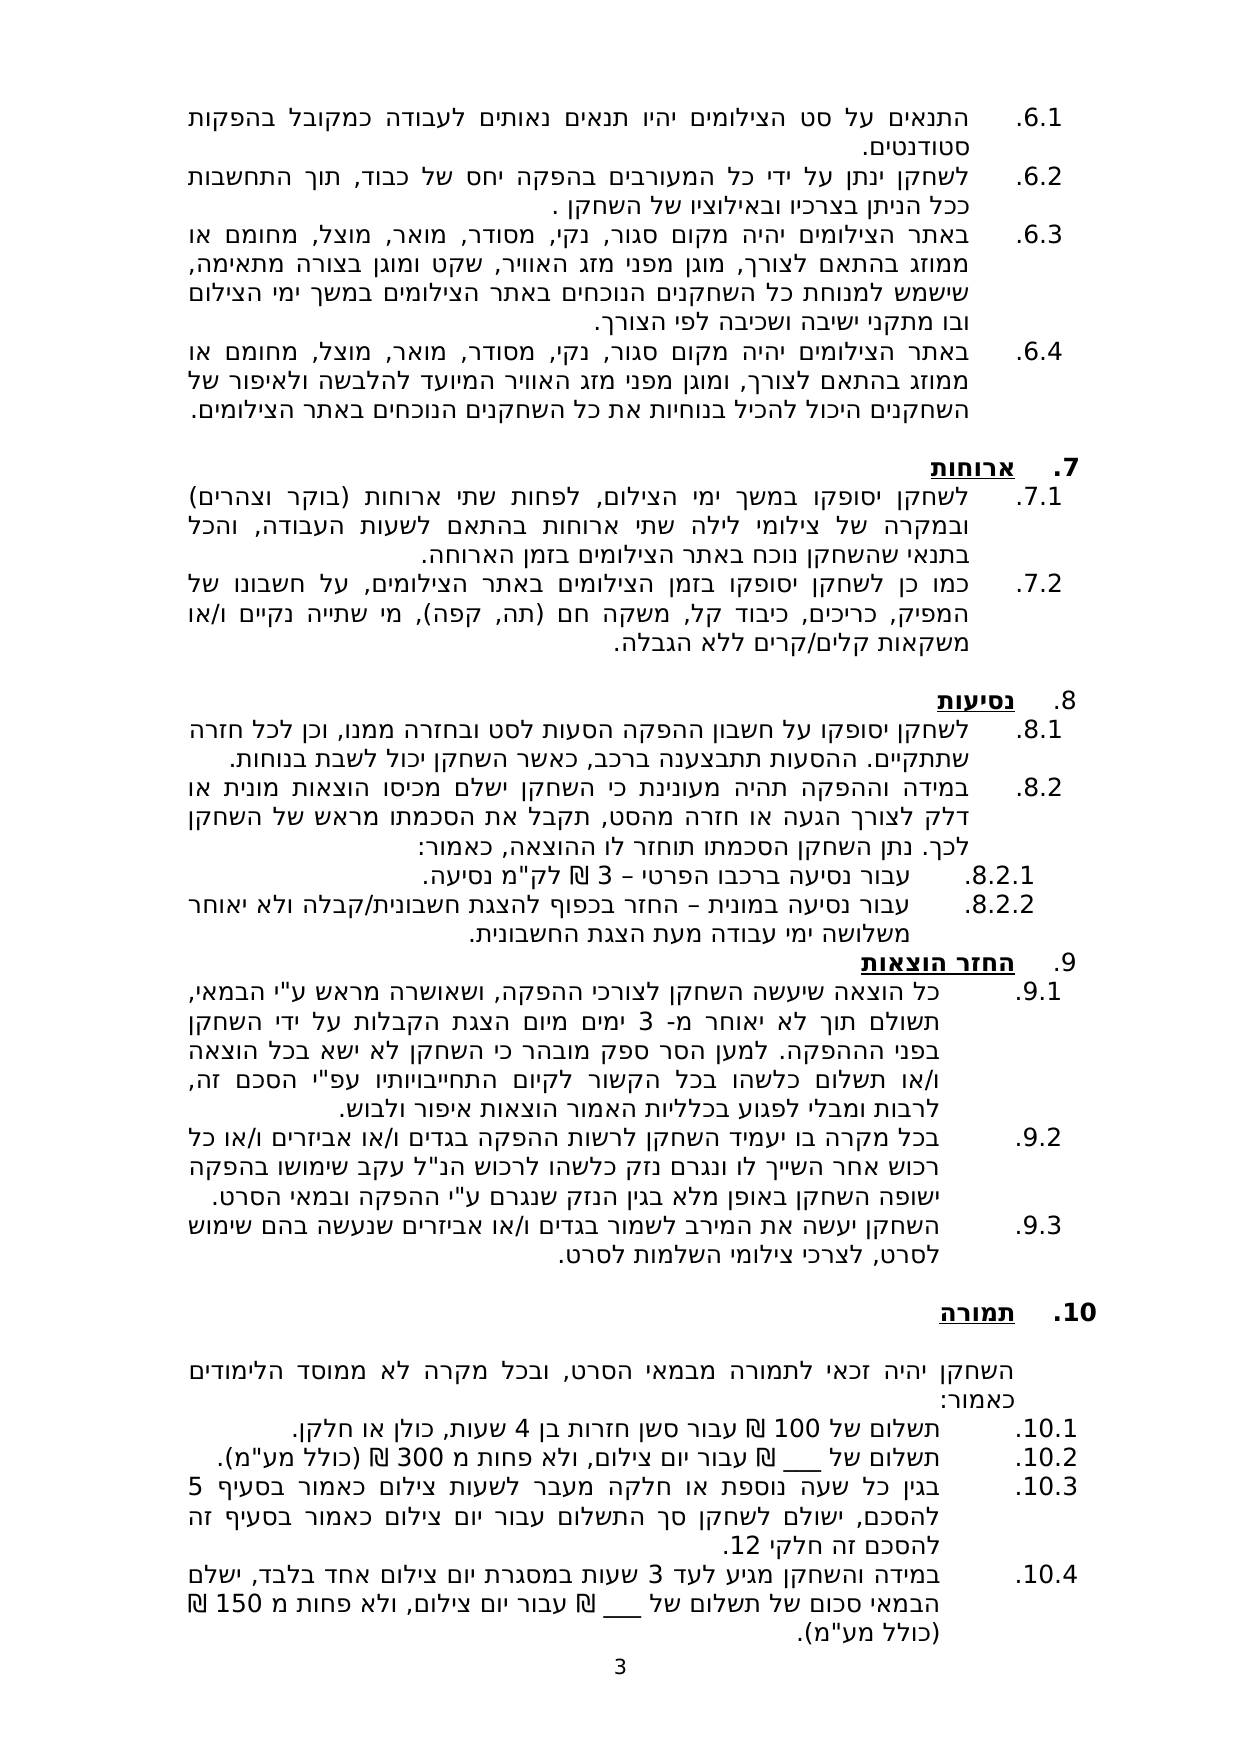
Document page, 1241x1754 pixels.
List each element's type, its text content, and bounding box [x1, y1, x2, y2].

list כל הוצאה שיעשה השחקן לצורכי ההפקה, ושאושרה מראש ע"י הבמאי, תשולם תוך לא יאוחר מ- 3 ימים מיום הצגת הקבלות על ידי השחקן בפני הההפקה. למען הסר ספק מובהר כי השחקן לא ישא בכל הוצאה ו/או תשלום כלשהו בכל הקשור לקיום התחייבויותיו עפ"י הסכם זה, לרבות ומבלי לפגוע בכלליות האמור הוצאות איפור ולבוש. [187, 978, 1014, 1123]
list תשלום של ___ ₪ עבור יום צילום, ולא פחות מ 300 ₪ (כולל מע"מ). [187, 1443, 1014, 1473]
list ארוחות [225, 453, 1053, 482]
list באתר הצילומים יהיה מקום סגור, נקי, מסודר, מואר, מוצל, מחומם או ממוזג בהתאם לצורך, ומוגן מפני מזג האוויר המיועד להלבשה ולאיפור של השחקנים היכול להכיל בנוחיות את כל השחקנים הנוכחים באתר הצילומים. [187, 337, 1015, 424]
list תשלום של 100 ₪ עבור סשן חזרות בן 4 שעות, כולן או חלקן. [187, 1414, 1014, 1443]
list עבור נסיעה במונית – החזר בכפוף להצגת חשבונית/קבלה ולא יאוחר משלושה ימי עבודה מעת הצגת החשבונית. [187, 890, 963, 948]
text השחקן יהיה זכאי לתמורה מבמאי הסרט, ובכל מקרה לא ממוסד הלימודים כאמור: [187, 1356, 1015, 1414]
list לשחקן יסופקו על חשבון ההפקה הסעות לסט ובחזרה ממנו, וכן לכל חזרה שתתקיים. ההסעות תתבצענה ברכב, כאשר השחקן יכול לשבת בנוחות. [187, 715, 1015, 773]
list נסיעות [187, 686, 1053, 715]
list עבור נסיעה ברכבו הפרטי – 3 ₪ לק"מ נסיעה. [187, 861, 963, 890]
list לשחקן ינתן על ידי כל המעורבים בהפקה יחס של כבוד, תוך התחשבות ככל הניתן בצרכיו ובאילוציו של השחקן . [187, 162, 1015, 220]
list באתר הצילומים יהיה מקום סגור, נקי, מסודר, מואר, מוצל, מחומם או ממוזג בהתאם לצורך, מוגן מפני מזג האוויר, שקט ומוגן בצורה מתאימה, שישמש למנוחת כל השחקנים הנוכחים באתר הצילומים במשך ימי הצילום ובו מתקני ישיבה ושכיבה לפי הצורך. [187, 220, 1015, 337]
list השחקן יעשה את המירב לשמור בגדים ו/או אביזרים שנעשה בהם שימוש לסרט, לצרכי צילומי השלמות לסרט. [187, 1211, 1014, 1269]
list לשחקן יסופקו במשך ימי הצילום, לפחות שתי ארוחות (בוקר וצהרים) ובמקרה של צילומי לילה שתי ארוחות בהתאם לשעות העבודה, והכל בתנאי שהשחקן נוכח באתר הצילומים בזמן הארוחה. [187, 482, 1015, 570]
list בגין כל שעה נוספת או חלקה מעבר לשעות צילום כאמור בסעיף 5 להסכם, ישולם לשחקן סך התשלום עבור יום צילום כאמור בסעיף זה להסכם זה חלקי 12. [187, 1473, 1014, 1560]
list כמו כן לשחקן יסופקו בזמן הצילומים באתר הצילומים, על חשבונו של המפיק, כריכים, כיבוד קל, משקה חם (תה, קפה), מי שתייה נקיים ו/או משקאות קלים/קרים ללא הגבלה. [187, 570, 1015, 657]
list תמורה [187, 1298, 1053, 1327]
list החזר הוצאות [225, 948, 1053, 978]
list התנאים על סט הצילומים יהיו תנאים נאותים לעבודה כמקובל בהפקות סטודנטים. [187, 103, 1015, 162]
list במידה והשחקן מגיע לעד 3 שעות במסגרת יום צילום אחד בלבד, ישלם הבמאי סכום של תשלום של ___ ₪ עבור יום צילום, ולא פחות מ 150 ₪ (כולל מע"מ). [187, 1560, 1014, 1648]
list במידה וההפקה תהיה מעונינת כי השחקן ישלם מכיסו הוצאות מונית או דלק לצורך הגעה או חזרה מהסט, תקבל את הסכמתו מראש של השחקן לכך. נתן השחקן הסכמתו תוחזר לו ההוצאה, כאמור: [187, 773, 1015, 861]
list בכל מקרה בו יעמיד השחקן לרשות ההפקה בגדים ו/או אביזרים ו/או כל רכוש אחר השייך לו ונגרם נזק כלשהו לרכוש הנ"ל עקב שימושו בהפקה ישופה השחקן באופן מלא בגין הנזק שנגרם ע"י ההפקה ובמאי הסרט. [187, 1123, 1014, 1211]
